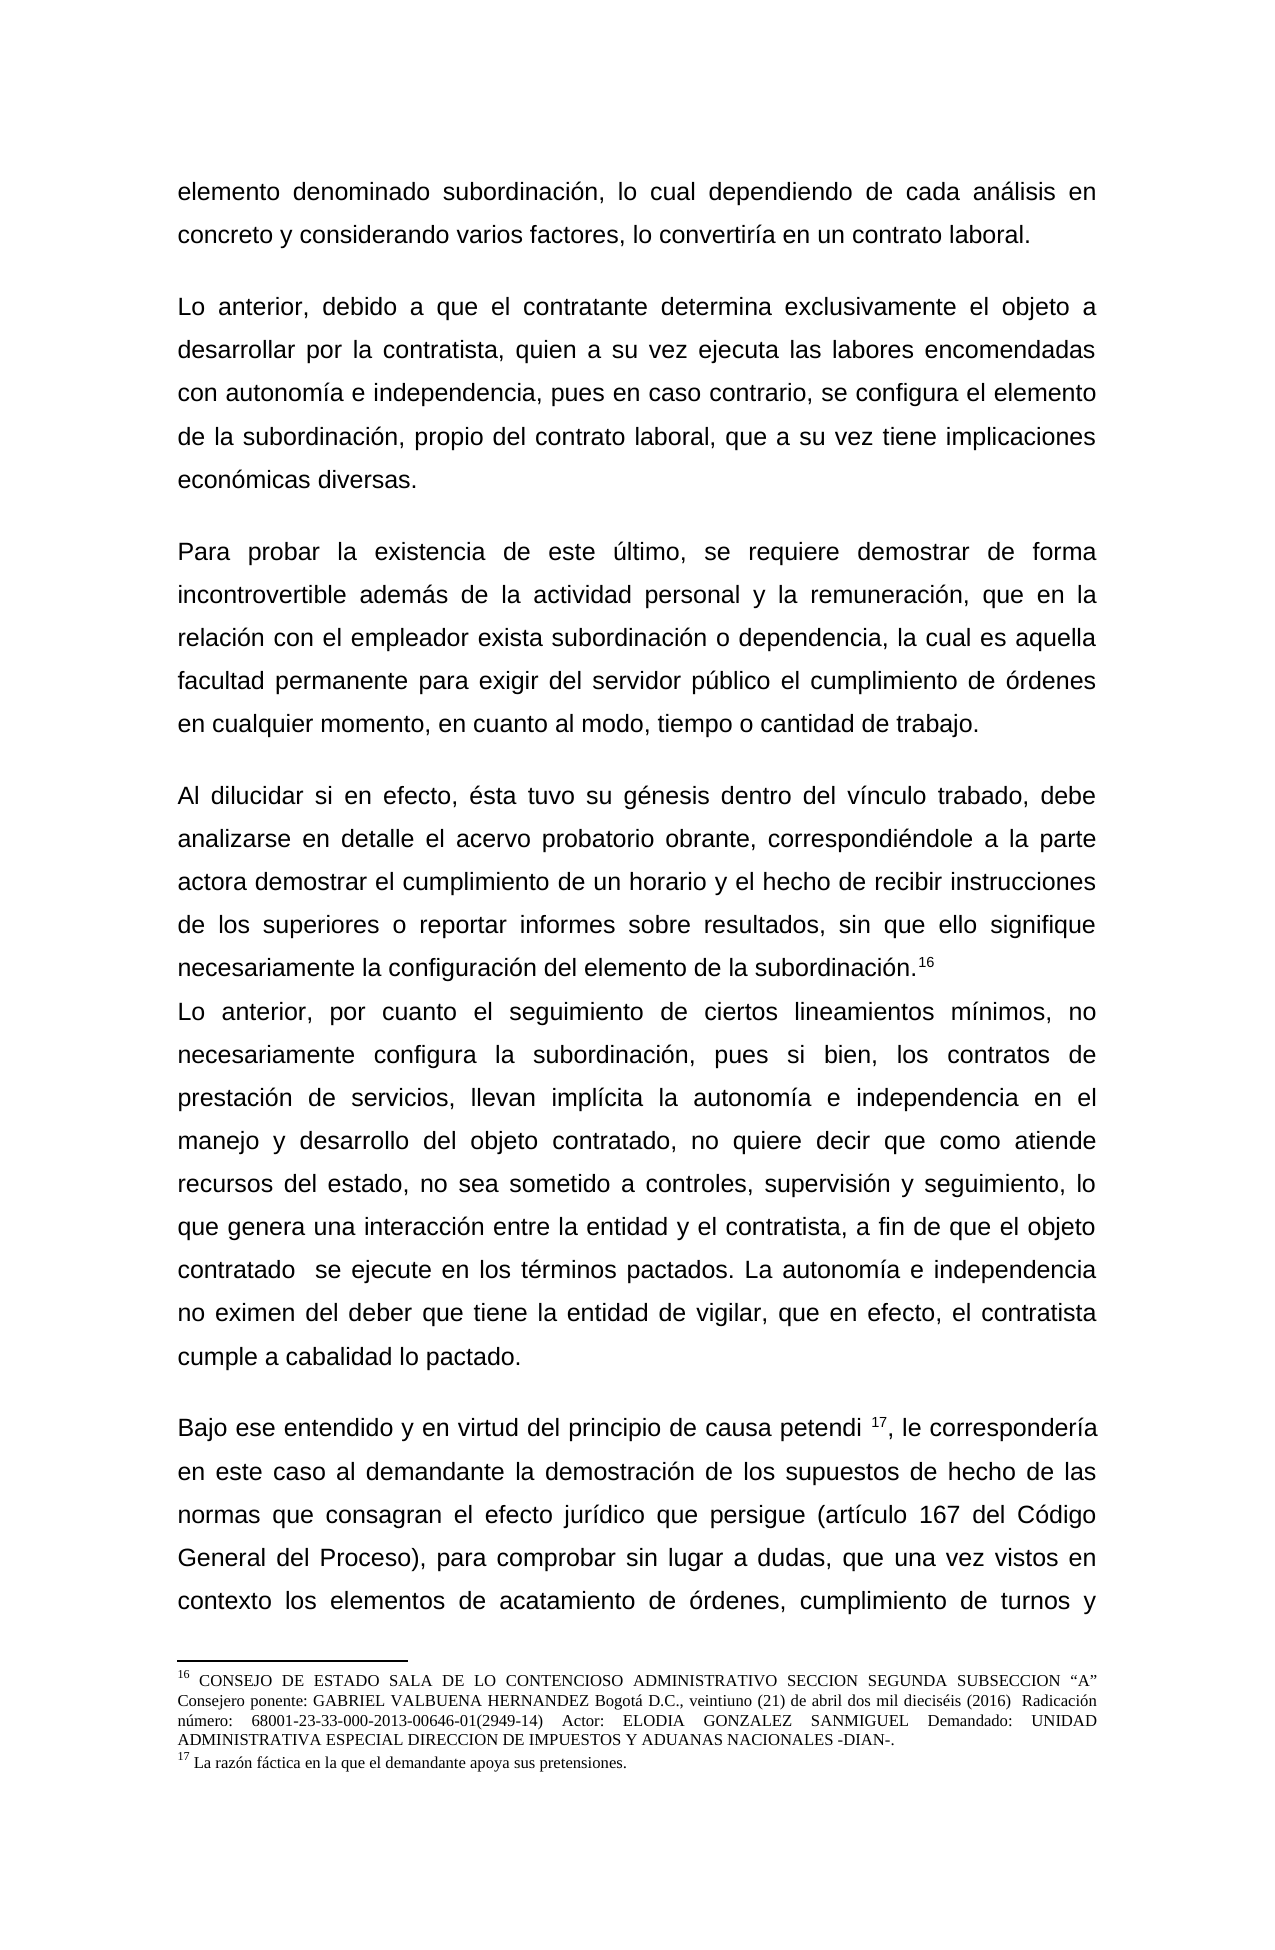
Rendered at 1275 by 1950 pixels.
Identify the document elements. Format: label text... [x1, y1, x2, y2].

text Lo anterior, debido a que el contratante determina exclusivamente el objeto a desarrollar por la contratista, quien a su vez ejecuta las labores encomendadas con autonomía e independencia, pues en caso contrario, se configura el elemento de la subordinación, propio del contrato laboral, que a su vez tiene implicaciones económicas diversas. [177, 292, 1098, 493]
text Para probar la existencia de este último, se requiere demostrar de forma incontrovertible además de la actividad personal y la remuneración, que en la relación con el empleador exista subordinación o dependencia, la cual es aquella facultad permanente para exigir del servidor público el cumplimiento de órdenes en cualquier momento, en cuanto al modo, tiempo o cantidad de trabajo. [177, 537, 1098, 738]
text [177, 177, 1098, 249]
text Lo anterior, por cuanto el seguimiento de ciertos lineamientos mínimos, no necesariamente configura la subordinación, pues si bien, los contratos de prestación de servicios, llevan implícita la autonomía e independencia en el manejo y desarrollo del objeto contratado, no quiere decir que como atiende recursos del estado, no sea sometido a controles, supervisión y seguimiento, lo que genera una interacción entre la entidad y el contratista, a fin de que el objeto contratado se ejecute en los términos pactados. La autonomía e independencia no eximen del deber que tiene la entidad de vigilar, que en efecto, el contratista cumple a cabalidad lo pactado. [177, 997, 1098, 1370]
text Al dilucidar si en efecto, ésta tuvo su génesis dentro del vínculo trabado, debe analizarse en detalle el acervo probatorio obrante, correspondiéndole a la parte actora demostrar el cumplimiento de un horario y el hecho de recibir instrucciones de los superiores o reportar informes sobre resultados, sin que ello signifique necesariamente la configuración del elemento de la subordinación. [177, 781, 1098, 982]
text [177, 1413, 1098, 1615]
